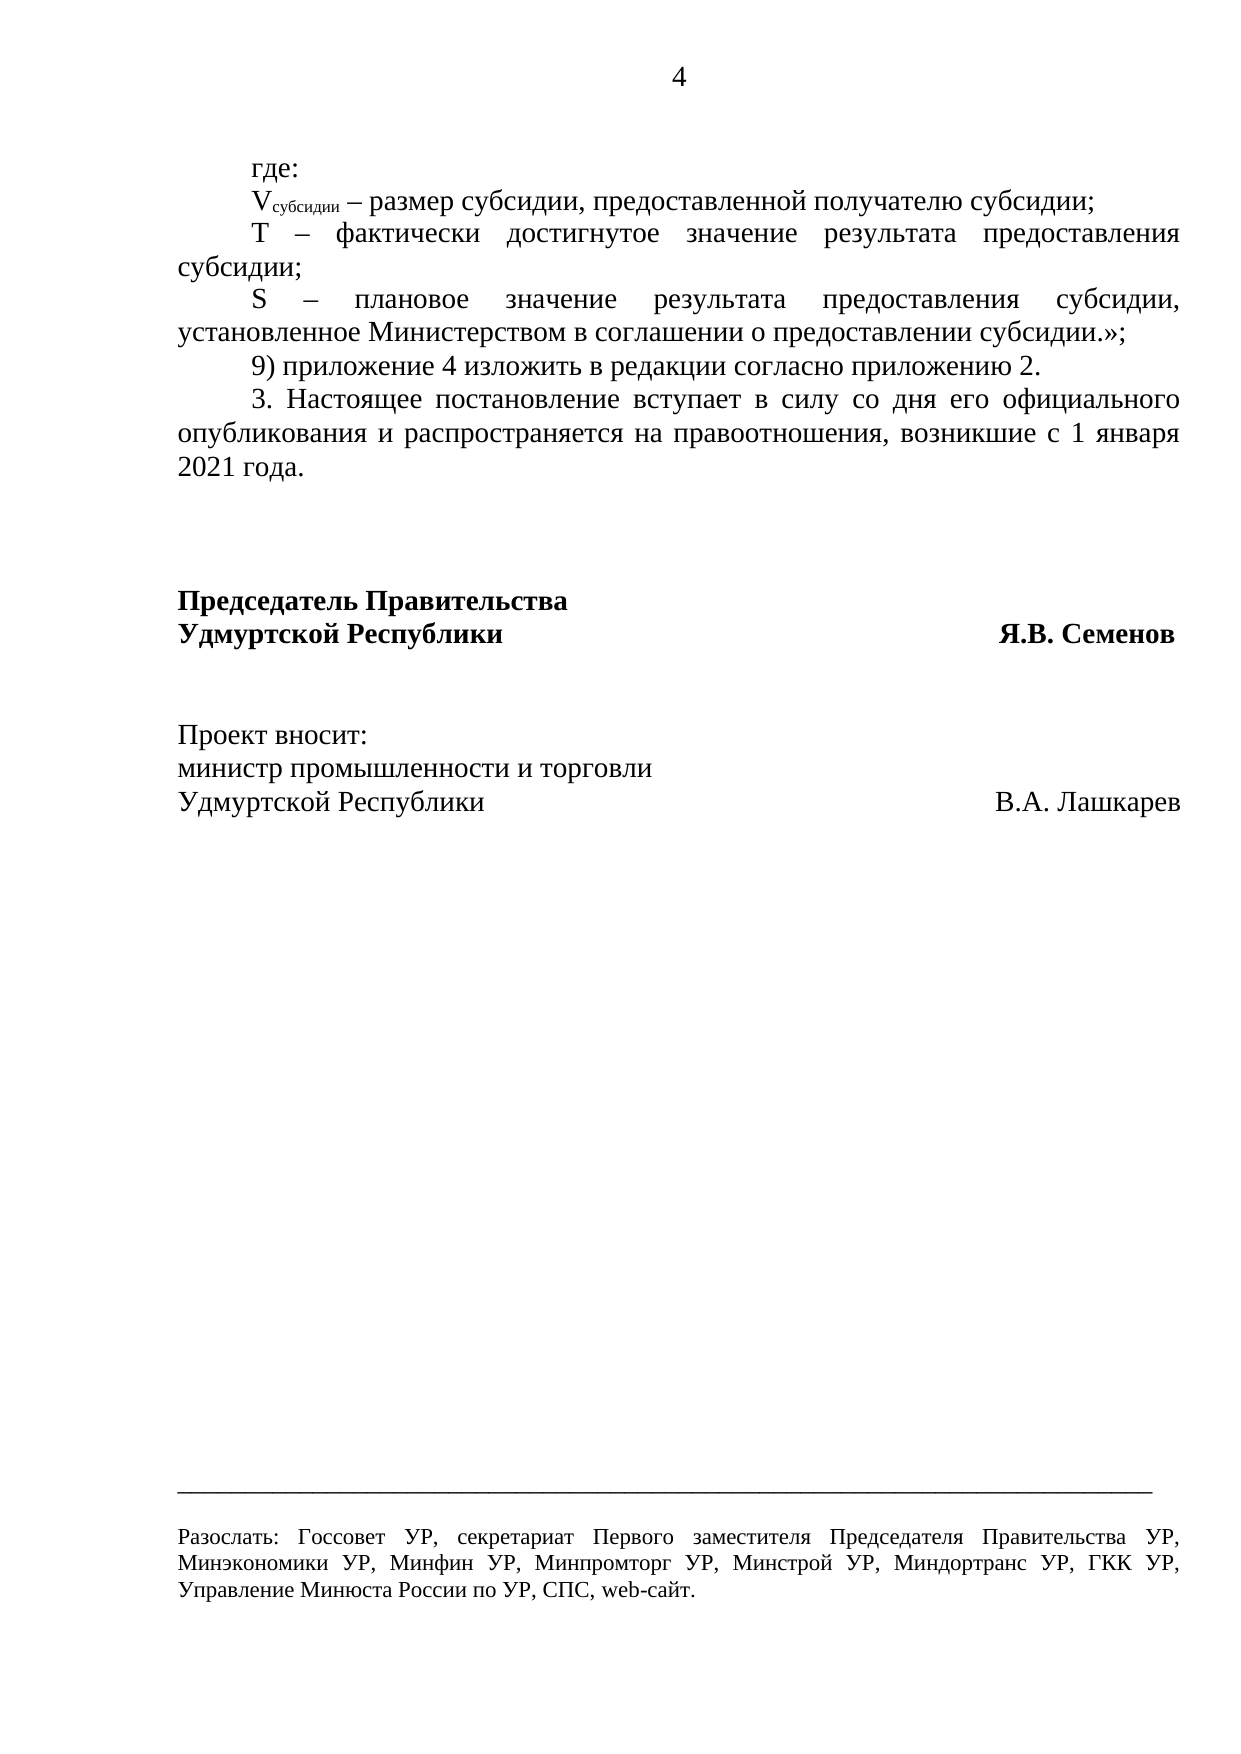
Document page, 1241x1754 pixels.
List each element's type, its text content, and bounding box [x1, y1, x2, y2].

text ________________________________________________________________________ [177, 1466, 1181, 1497]
text министр промышленности и торговли [177, 751, 1211, 784]
text S – плановое значение результата предоставления субсидии, установленное Министерством в соглашении о предоставлении субсидии.»; [177, 282, 1181, 348]
text 3. Настоящее постановление вступает в силу со дня его официального опубликования и распространяется на правоотношения, возникшие с 1 января 2021 года. [177, 382, 1181, 482]
text T – фактически достигнутое значение результата предоставления субсидии; [177, 217, 1181, 282]
text Председатель Правительства [177, 583, 1211, 616]
text Удмуртской Республики В.А. Лашкарев [177, 784, 1181, 818]
text Разослать: Госсовет УР, секретариат Первого заместителя Председателя Правительства УР, Минэкономики УР, Минфин УР, Минпромторг УР, Минстрой УР, Миндортранс УР, ГКК УР, Управление Минюста России по УР, СПС, web-сайт. [177, 1523, 1181, 1602]
text Vсубсидии – размер субсидии, предоставленной получателю субсидии; [177, 184, 1181, 217]
text Проект вносит: [177, 717, 1211, 751]
text Удмуртской Республики Я.В. Семенов [177, 616, 1181, 650]
text 9) приложение 4 изложить в редакции согласно приложению 2. [177, 348, 1181, 382]
text где: [177, 151, 1181, 184]
